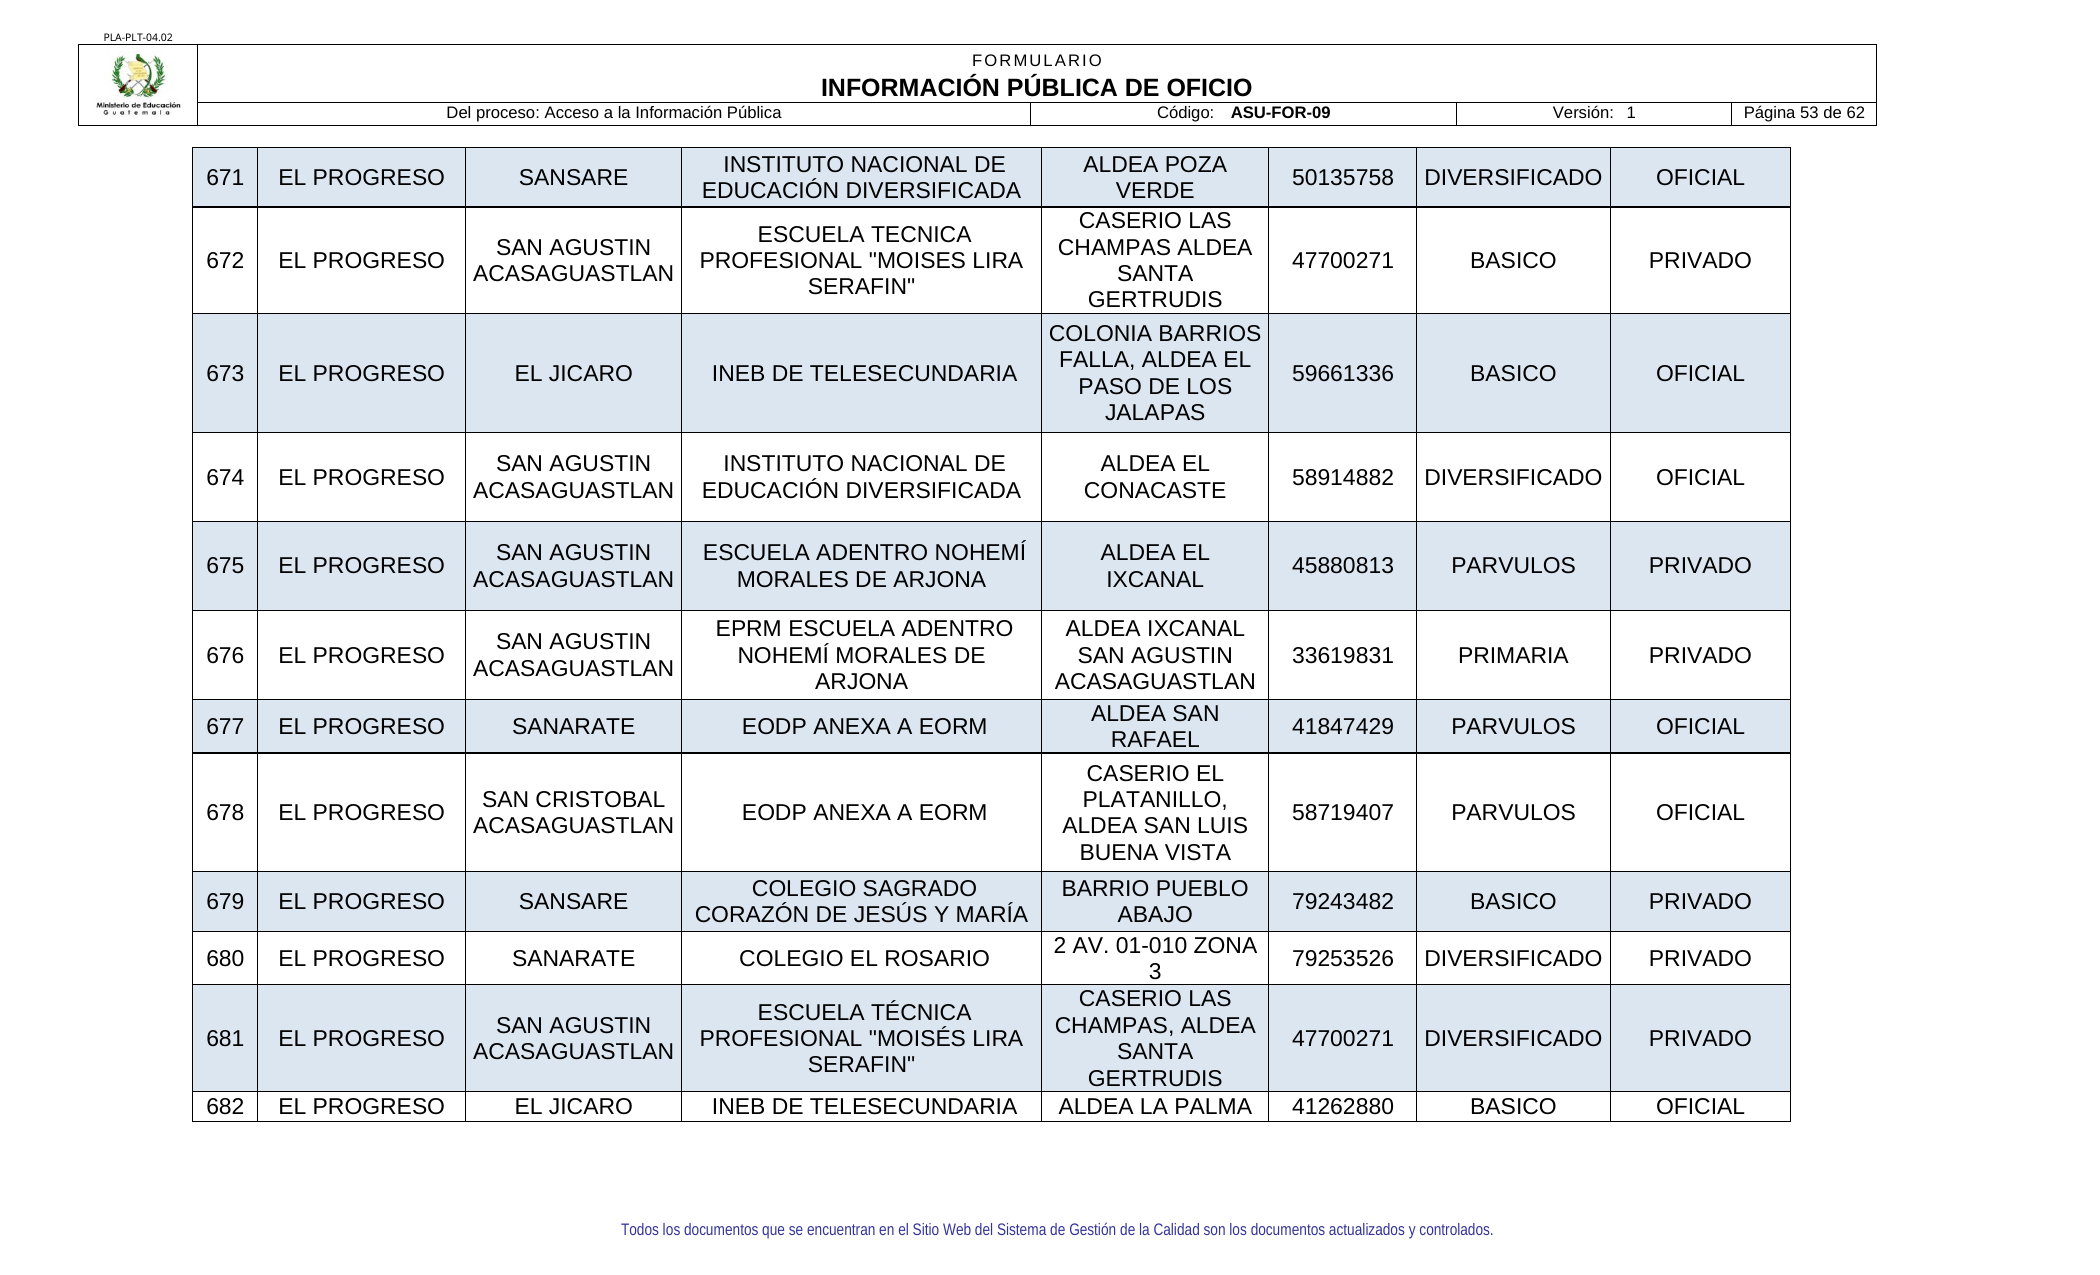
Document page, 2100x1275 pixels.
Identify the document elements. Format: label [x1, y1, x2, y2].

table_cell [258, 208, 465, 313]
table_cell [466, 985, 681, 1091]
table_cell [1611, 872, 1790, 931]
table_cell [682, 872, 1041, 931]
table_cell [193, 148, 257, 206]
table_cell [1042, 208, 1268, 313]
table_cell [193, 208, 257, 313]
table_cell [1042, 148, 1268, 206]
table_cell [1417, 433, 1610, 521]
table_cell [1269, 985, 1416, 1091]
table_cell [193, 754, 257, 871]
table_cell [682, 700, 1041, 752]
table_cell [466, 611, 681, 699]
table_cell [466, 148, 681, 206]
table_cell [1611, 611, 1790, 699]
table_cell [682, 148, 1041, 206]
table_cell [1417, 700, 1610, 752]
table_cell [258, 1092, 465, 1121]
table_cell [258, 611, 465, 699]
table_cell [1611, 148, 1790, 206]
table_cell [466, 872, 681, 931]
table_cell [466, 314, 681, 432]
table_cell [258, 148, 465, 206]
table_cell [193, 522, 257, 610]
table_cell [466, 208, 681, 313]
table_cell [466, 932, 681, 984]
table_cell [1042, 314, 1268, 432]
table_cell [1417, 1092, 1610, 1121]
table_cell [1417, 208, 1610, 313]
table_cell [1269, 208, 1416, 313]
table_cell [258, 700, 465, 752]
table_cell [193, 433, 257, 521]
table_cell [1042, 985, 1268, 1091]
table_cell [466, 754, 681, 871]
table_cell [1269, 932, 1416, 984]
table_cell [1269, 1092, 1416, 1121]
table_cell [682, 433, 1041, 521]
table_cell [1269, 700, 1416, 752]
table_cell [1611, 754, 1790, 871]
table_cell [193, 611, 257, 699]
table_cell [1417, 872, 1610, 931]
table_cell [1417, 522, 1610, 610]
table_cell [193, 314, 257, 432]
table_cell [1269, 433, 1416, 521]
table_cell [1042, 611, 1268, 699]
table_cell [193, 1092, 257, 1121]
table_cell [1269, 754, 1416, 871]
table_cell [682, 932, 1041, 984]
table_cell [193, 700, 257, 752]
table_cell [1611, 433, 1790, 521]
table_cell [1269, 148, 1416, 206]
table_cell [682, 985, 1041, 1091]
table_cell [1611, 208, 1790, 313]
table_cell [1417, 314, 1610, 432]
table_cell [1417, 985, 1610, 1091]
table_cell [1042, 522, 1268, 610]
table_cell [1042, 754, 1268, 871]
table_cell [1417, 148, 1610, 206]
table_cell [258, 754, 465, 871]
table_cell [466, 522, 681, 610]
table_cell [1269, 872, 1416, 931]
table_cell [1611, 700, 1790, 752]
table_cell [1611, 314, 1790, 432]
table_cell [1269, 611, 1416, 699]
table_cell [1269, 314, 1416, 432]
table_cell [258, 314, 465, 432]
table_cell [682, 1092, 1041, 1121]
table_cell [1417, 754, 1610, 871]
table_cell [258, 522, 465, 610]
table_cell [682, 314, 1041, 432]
picture [95, 51, 181, 117]
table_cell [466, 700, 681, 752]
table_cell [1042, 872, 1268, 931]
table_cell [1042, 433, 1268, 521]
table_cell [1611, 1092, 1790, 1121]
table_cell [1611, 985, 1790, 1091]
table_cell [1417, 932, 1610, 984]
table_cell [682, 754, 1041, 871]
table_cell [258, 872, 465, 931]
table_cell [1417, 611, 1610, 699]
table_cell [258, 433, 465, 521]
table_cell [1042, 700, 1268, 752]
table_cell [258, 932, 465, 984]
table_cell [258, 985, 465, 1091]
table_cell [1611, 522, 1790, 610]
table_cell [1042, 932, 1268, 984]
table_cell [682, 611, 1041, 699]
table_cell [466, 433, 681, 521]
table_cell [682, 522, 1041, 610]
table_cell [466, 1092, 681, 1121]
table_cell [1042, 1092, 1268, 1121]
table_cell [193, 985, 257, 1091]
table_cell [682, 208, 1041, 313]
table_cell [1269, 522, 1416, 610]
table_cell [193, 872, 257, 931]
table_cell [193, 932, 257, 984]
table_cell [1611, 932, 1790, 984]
